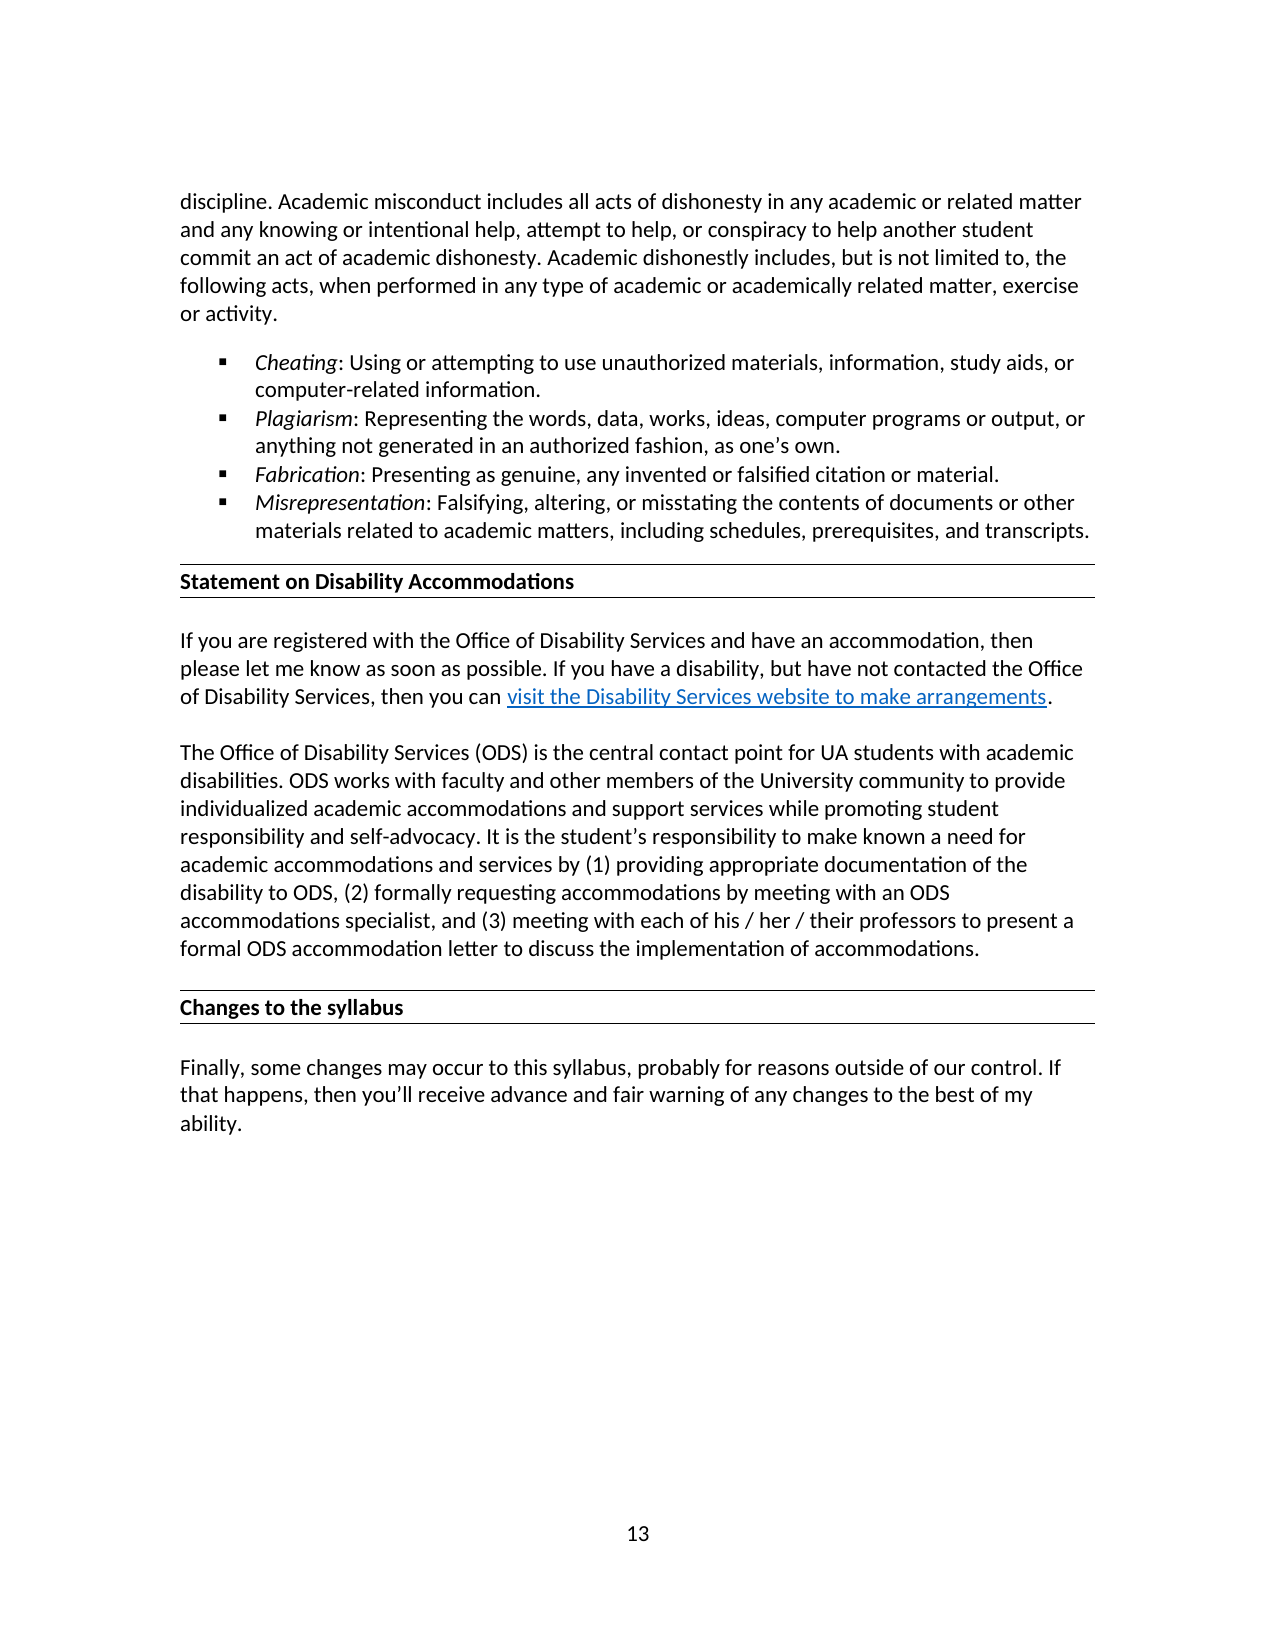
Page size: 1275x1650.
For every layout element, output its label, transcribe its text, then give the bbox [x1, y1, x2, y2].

text Statement on Disability Accommodations [180, 565, 1095, 597]
text Finally, some changes may occur to this syllabus, probably for reasons outside of our control. If that happens, then you’ll receive advance and fair warning of any changes to the best of my ability. [180, 1053, 1095, 1137]
list Fabrication: Presenting as genuine, any invented or falsified citation or material. [217, 460, 1095, 488]
text If you are registered with the Office of Disability Services and have an accommodation, then please let me know as soon as possible. If you have a disability, but have not contacted the Office of Disability Services, then you can visit the Disability Services website to make arrangements. [180, 626, 1095, 710]
text Changes to the syllabus [180, 991, 1095, 1023]
list Plagiarism: Representing the words, data, works, ideas, computer programs or output, or anything not generated in an authorized fashion, as one’s own. [217, 404, 1095, 460]
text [180, 187, 1095, 328]
text The Office of Disability Services (ODS) is the central contact point for UA students with academic disabilities. ODS works with faculty and other members of the University community to provide individualized academic accommodations and support services while promoting student responsibility and self-advocacy. It is the student’s responsibility to make known a need for academic accommodations and services by (1) providing appropriate documentation of the disability to ODS, (2) formally requesting accommodations by meeting with an ODS accommodations specialist, and (3) meeting with each of his / her / their professors to present a formal ODS accommodation letter to discuss the implementation of accommodations. [180, 738, 1095, 962]
list Misrepresentation: Falsifying, altering, or misstating the contents of documents or other materials related to academic matters, including schedules, prerequisites, and transcripts. [217, 488, 1095, 544]
list Cheating: Using or attempting to use unauthorized materials, information, study aids, or computer-related information. [217, 348, 1095, 404]
